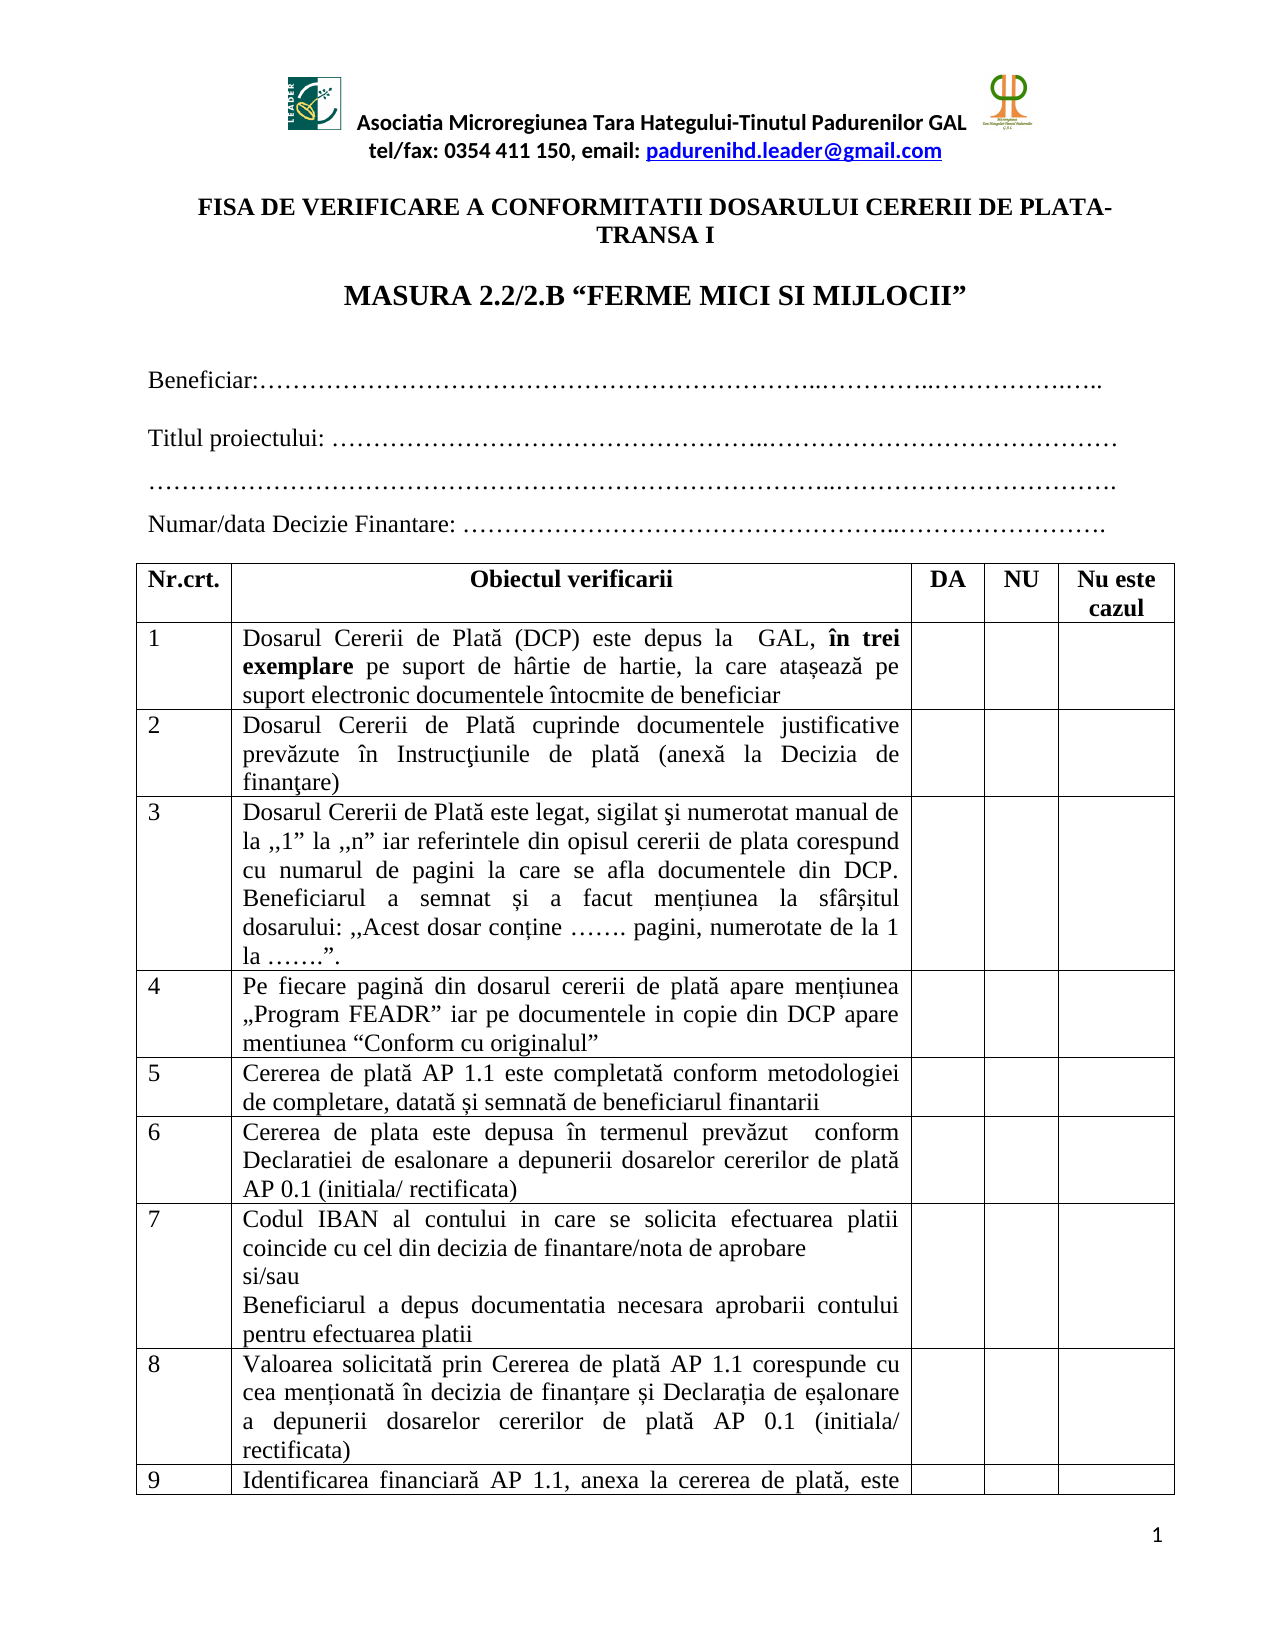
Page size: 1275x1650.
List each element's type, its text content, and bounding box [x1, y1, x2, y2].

table_cell 5 [137, 1058, 231, 1116]
table_cell [985, 710, 1058, 796]
text MASURA 2.2/2.B “FERME MICI SI MIJLOCII” [148, 278, 1163, 312]
table_cell [1059, 1058, 1174, 1116]
table_cell [912, 623, 984, 709]
table_cell [985, 1117, 1058, 1203]
table_cell [1059, 1349, 1174, 1464]
table_cell [912, 1349, 984, 1464]
table_cell 3 [137, 797, 231, 970]
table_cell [232, 1465, 911, 1493]
table_cell 1 [137, 623, 231, 709]
table_cell 4 [137, 971, 231, 1057]
table_cell Dosarul Cererii de Plată cuprinde documentele justificative prevăzute în Instrucţiunile de plată (anexă la Decizia de finanţare) [232, 710, 911, 796]
table_cell 8 [137, 1349, 231, 1464]
table_cell [912, 1117, 984, 1203]
table_header Obiectul verificarii [232, 564, 911, 622]
table_cell [985, 971, 1058, 1057]
table_cell [985, 1349, 1058, 1464]
picture [288, 77, 342, 130]
table_cell [912, 971, 984, 1057]
text ………………………………………………………………………..……………………………. [148, 466, 1163, 495]
table_cell Cererea de plata este depusa în termenul prevăzut conform Declaratiei de esalonare a depunerii dosarelor cererilor de plată AP 0.1 (initiala/ rectificata) [232, 1117, 911, 1203]
table_cell 7 [137, 1204, 231, 1348]
table_cell [985, 1465, 1058, 1493]
table_header NU [985, 564, 1058, 622]
table_header Nu este cazul [1059, 564, 1174, 622]
table_header DA [912, 564, 984, 622]
table_cell [1059, 1204, 1174, 1348]
table_cell Dosarul Cererii de Plată (DCP) este depus la GAL, în trei exemplare pe suport de hârtie de hartie, la care atașează pe suport electronic documentele întocmite de beneficiar [232, 623, 911, 709]
table_cell [985, 623, 1058, 709]
table_cell Pe fiecare pagină din dosarul cererii de plată apare mențiunea „Program FEADR” iar pe documentele in copie din DCP apare mentiunea “Conform cu originalul” [232, 971, 911, 1057]
table_cell 2 [137, 710, 231, 796]
table_cell Cererea de plată AP 1.1 este completată conform metodologiei de completare, datată și semnată de beneficiarul finantarii [232, 1058, 911, 1116]
table_cell 6 [137, 1117, 231, 1203]
table_cell Codul IBAN al contului in care se solicita efectuarea platii coincide cu cel din decizia de finantare/nota de aprobare si/sau Beneficiarul a depus documentatia necesara aprobarii contului pentru efectuarea platii [232, 1204, 911, 1348]
table_cell [912, 797, 984, 970]
table_cell [1059, 623, 1174, 709]
table_header Nr.crt. [137, 564, 231, 622]
table_cell [985, 1204, 1058, 1348]
table_cell [912, 1204, 984, 1348]
text FISA DE VERIFICARE A CONFORMITATII DOSARULUI CERERII DE PLATA- TRANSA I [148, 192, 1163, 249]
table_cell Valoarea solicitată prin Cererea de plată AP 1.1 corespunde cu cea menționată în decizia de finanțare și Declarația de eșalonare a depunerii dosarelor cererilor de plată AP 0.1 (initiala/ rectificata) [232, 1349, 911, 1464]
table_cell [1059, 797, 1174, 970]
picture [982, 73, 1033, 130]
table_cell [985, 797, 1058, 970]
table_cell Dosarul Cererii de Plată este legat, sigilat şi numerotat manual de la ,,1” la ,,n” iar referintele din opisul cererii de plata corespund cu numarul de pagini la care se afla documentele din DCP. Beneficiarul a semnat și a facut mențiunea la sfârșitul dosarului: ,,Acest dosar conține ……. pagini, numerotate de la 1 la …….”. [232, 797, 911, 970]
table_cell [1059, 710, 1174, 796]
table_cell [1059, 971, 1174, 1057]
table_cell [912, 1465, 984, 1493]
table_cell [985, 1058, 1058, 1116]
table_cell 9 [137, 1465, 231, 1493]
table_cell [912, 710, 984, 796]
text Titlul proiectului: ……………………………………………..…………………………………… [148, 423, 1163, 452]
text Numar/data Decizie Finantare: ……………………………………………..……………………. [148, 509, 1163, 538]
text Beneficiar:…………………………………………………………..…………..…………….….. [148, 366, 1163, 394]
table_cell [1059, 1465, 1174, 1493]
table_cell [1059, 1117, 1174, 1203]
table_cell [912, 1058, 984, 1116]
